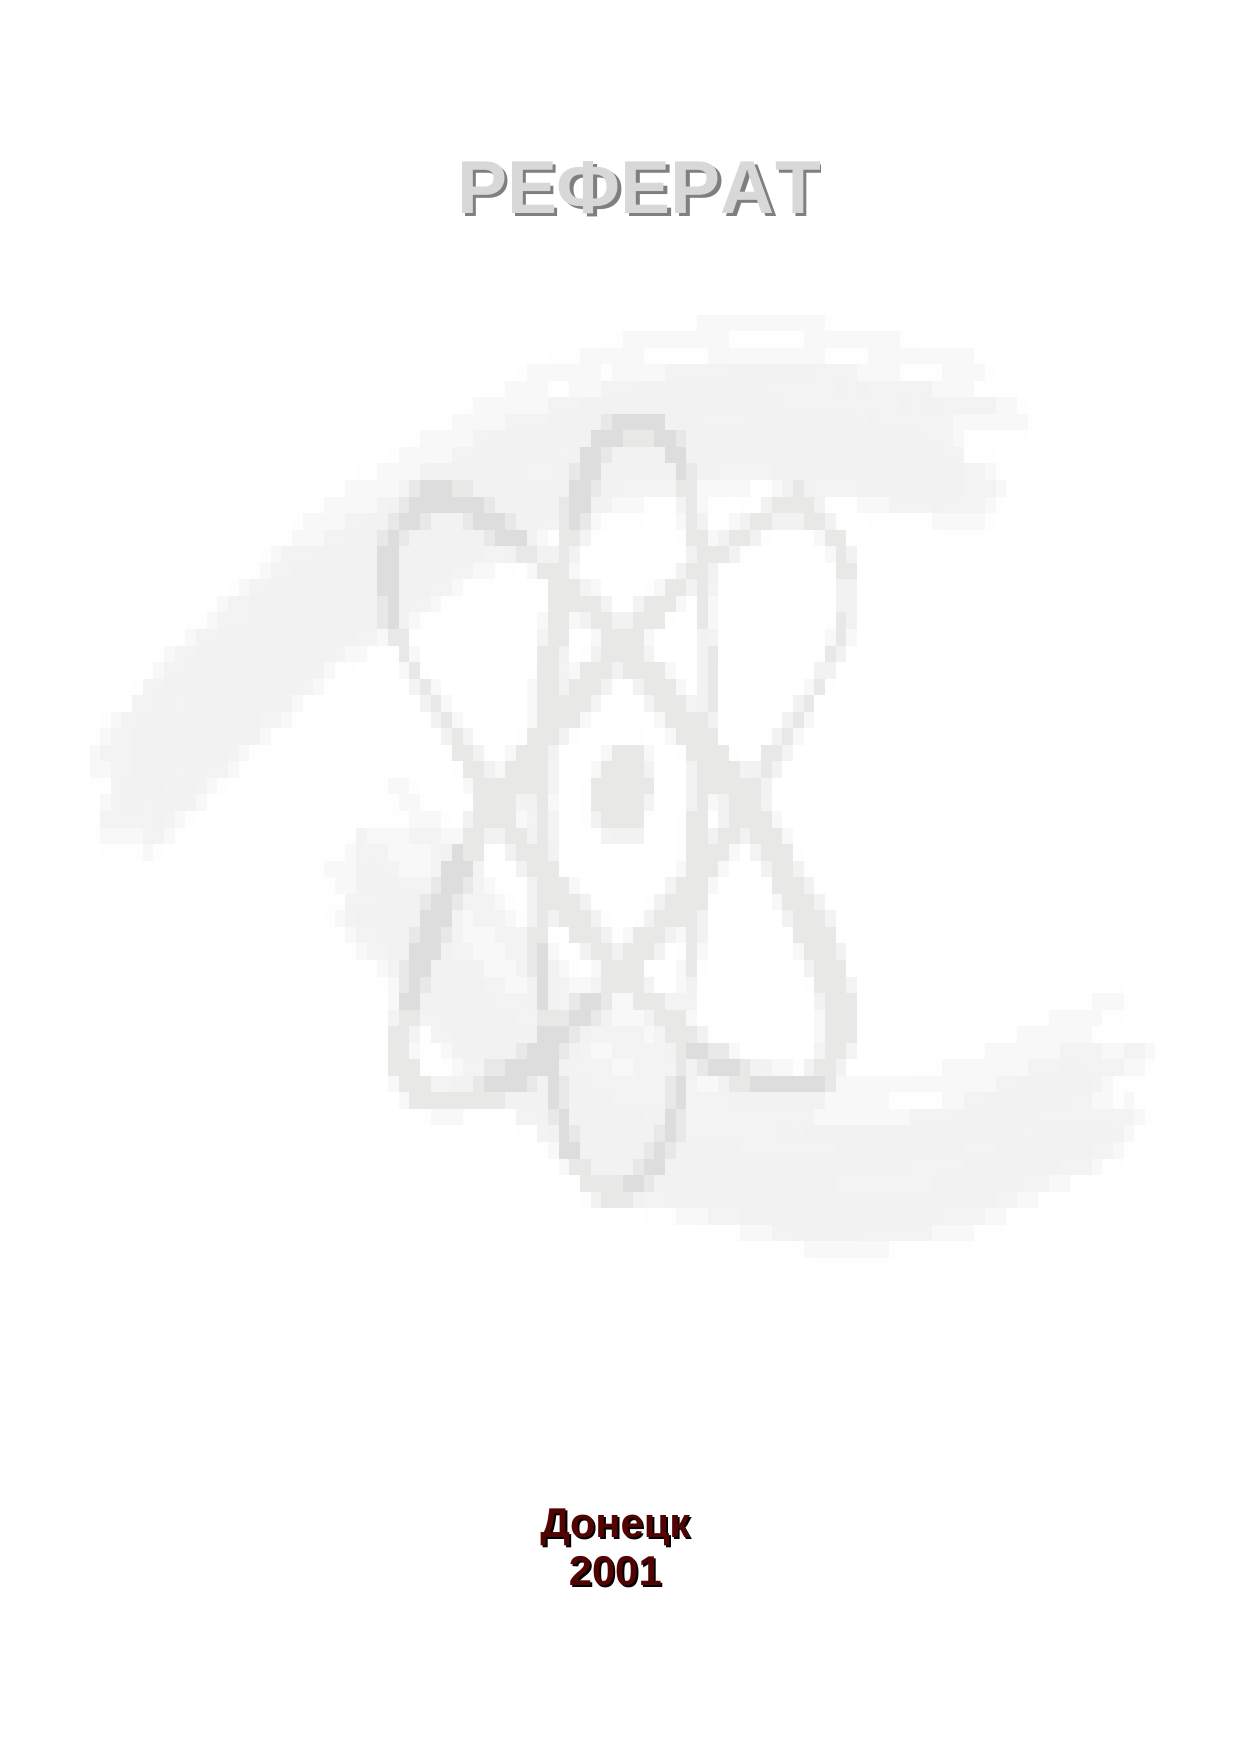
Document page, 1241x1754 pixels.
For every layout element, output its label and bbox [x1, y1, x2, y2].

picture [90, 315, 1155, 1308]
